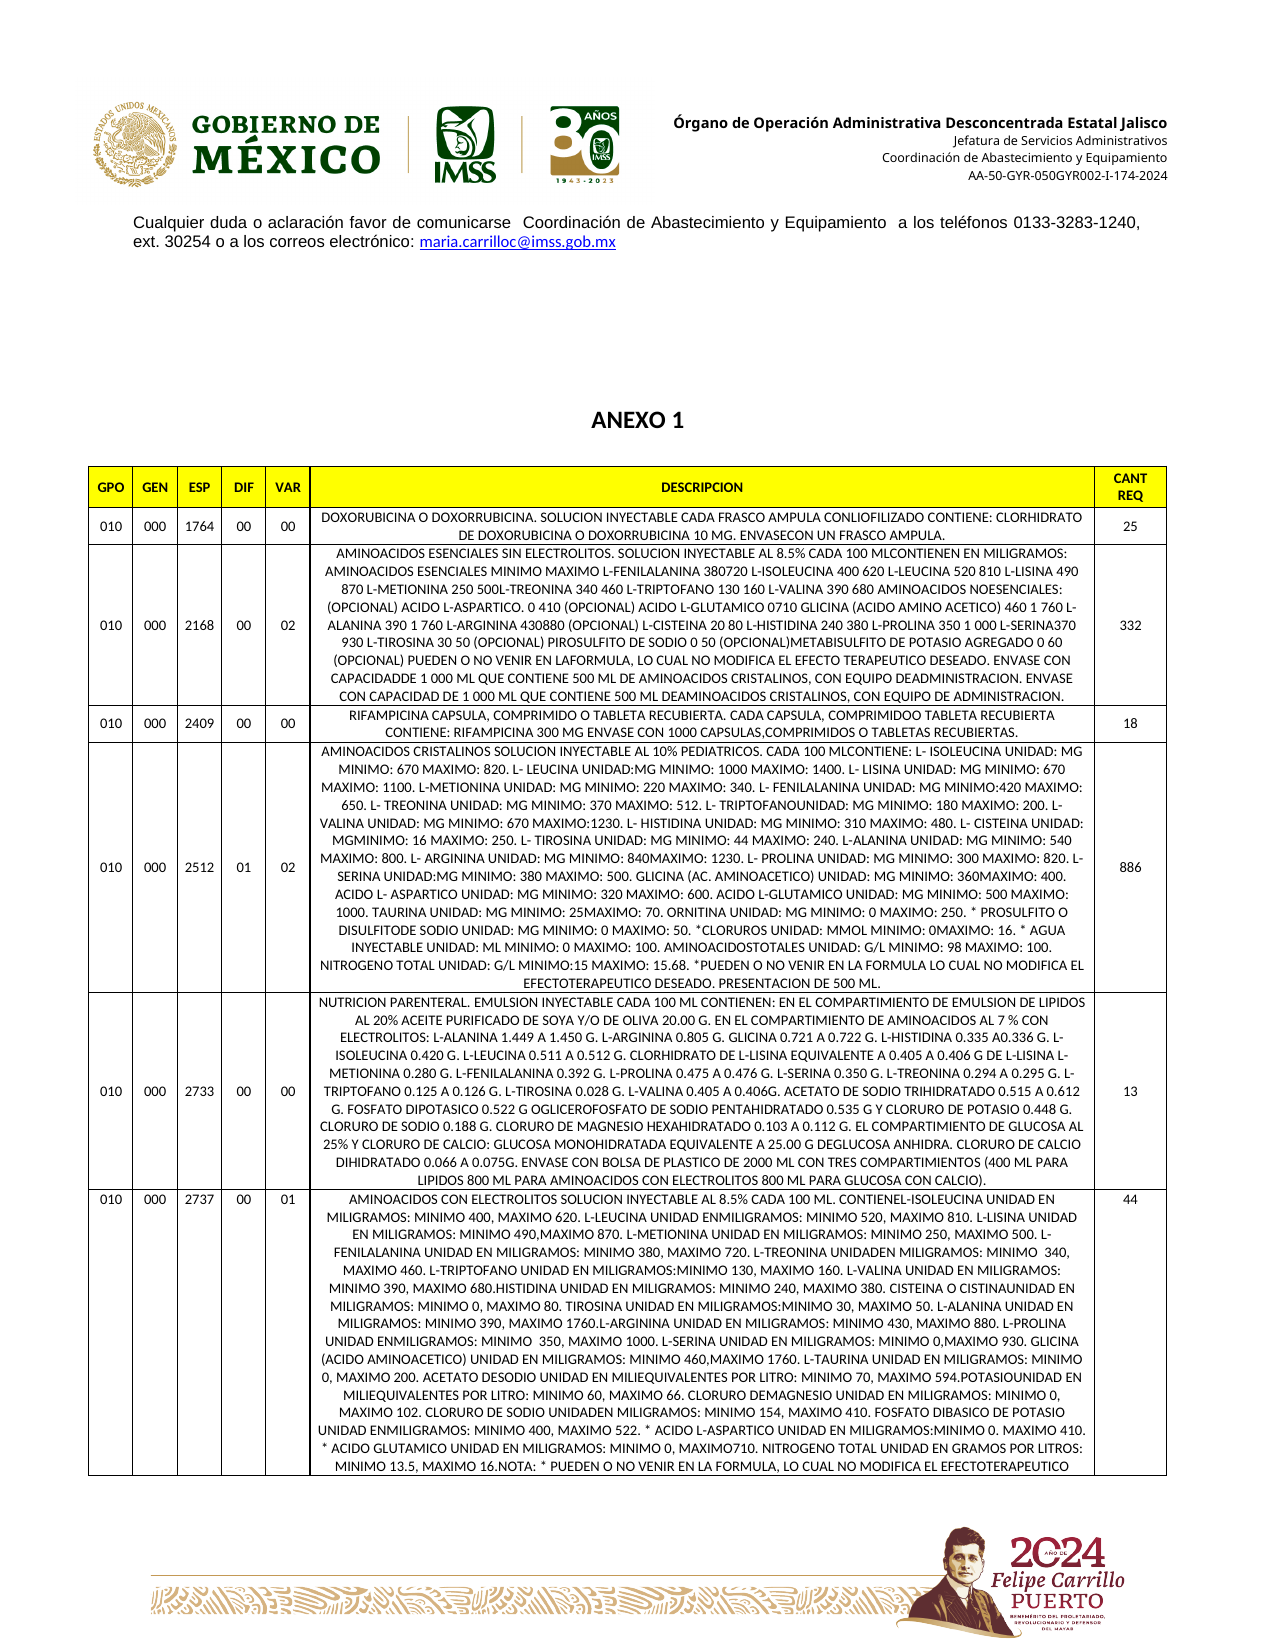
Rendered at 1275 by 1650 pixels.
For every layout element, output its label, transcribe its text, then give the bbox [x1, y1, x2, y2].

table_cell 00 [266, 508, 309, 543]
table_cell 2737 [178, 1190, 221, 1475]
table_cell 01 [266, 1190, 309, 1475]
table_cell 44 [1095, 1190, 1166, 1475]
table_cell 00 [266, 993, 309, 1189]
text Cualquier duda o aclaración favor de comunicarse Coordinación de Abastecimiento y Equipamiento a los teléfonos 0133-3283-1240, ext. 30254 o a los correos electrónico: maria.carrilloc@imss.gob.mx [133, 193, 1142, 252]
table_header GEN [133, 467, 177, 507]
table_cell 18 [1095, 706, 1166, 742]
table_cell 1764 [178, 508, 221, 543]
table_cell 010 [89, 743, 132, 992]
table_cell AMINOACIDOS CRISTALINOS SOLUCION INYECTABLE AL 10% PEDIATRICOS. CADA 100 MLCONTIENE: L- ISOLEUCINA UNIDAD: MG MINIMO: 670 MAXIMO: 820. L- LEUCINA UNIDAD:MG MINIMO: 1000 MAXIMO: 1400. L- LISINA UNIDAD: MG MINIMO: 670 MAXIMO: 1100. L-METIONINA UNIDAD: MG MINIMO: 220 MAXIMO: 340. L- FENILALANINA UNIDAD: MG MINIMO:420 MAXIMO: 650. L- TREONINA UNIDAD: MG MINIMO: 370 MAXIMO: 512. L- TRIPTOFANOUNIDAD: MG MINIMO: 180 MAXIMO: 200. L- VALINA UNIDAD: MG MINIMO: 670 MAXIMO:1230. L- HISTIDINA UNIDAD: MG MINIMO: 310 MAXIMO: 480. L- CISTEINA UNIDAD: MGMINIMO: 16 MAXIMO: 250. L- TIROSINA UNIDAD: MG MINIMO: 44 MAXIMO: 240. L-ALANINA UNIDAD: MG MINIMO: 540 MAXIMO: 800. L- ARGININA UNIDAD: MG MINIMO: 840MAXIMO: 1230. L- PROLINA UNIDAD: MG MINIMO: 300 MAXIMO: 820. L- SERINA UNIDAD:MG MINIMO: 380 MAXIMO: 500. GLICINA (AC. AMINOACETICO) UNIDAD: MG MINIMO: 360MAXIMO: 400. ACIDO L- ASPARTICO UNIDAD: MG MINIMO: 320 MAXIMO: 600. ACIDO L-GLUTAMICO UNIDAD: MG MINIMO: 500 MAXIMO: 1000. TAURINA UNIDAD: MG MINIMO: 25MAXIMO: 70. ORNITINA UNIDAD: MG MINIMO: 0 MAXIMO: 250. * PROSULFITO O DISULFITODE SODIO UNIDAD: MG MINIMO: 0 MAXIMO: 50. *CLORUROS UNIDAD: MMOL MINIMO: 0MAXIMO: 16. * AGUA INYECTABLE UNIDAD: ML MINIMO: 0 MAXIMO: 100. AMINOACIDOSTOTALES UNIDAD: G/L MINIMO: 98 MAXIMO: 100. NITROGENO TOTAL UNIDAD: G/L MINIMO:15 MAXIMO: 15.68. *PUEDEN O NO VENIR EN LA FORMULA LO CUAL NO MODIFICA EL EFECTOTERAPEUTICO DESEADO. PRESENTACION DE 500 ML. [311, 743, 1094, 992]
table_cell 000 [133, 993, 177, 1189]
table_cell 000 [133, 545, 177, 705]
table_cell 2168 [178, 545, 221, 705]
table_cell 25 [1095, 508, 1166, 543]
text ANEXO 1 [133, 404, 1142, 435]
table_header VAR [266, 467, 309, 507]
table_cell 000 [133, 743, 177, 992]
table_cell 00 [222, 508, 265, 543]
table_cell 000 [133, 706, 177, 742]
table_cell 00 [266, 706, 309, 742]
table_cell 00 [222, 545, 265, 705]
table_cell 000 [133, 508, 177, 543]
table_cell 010 [89, 1190, 132, 1475]
table_cell 00 [222, 706, 265, 742]
table_cell 010 [89, 545, 132, 705]
table_cell 00 [222, 993, 265, 1189]
table_cell 00 [222, 1190, 265, 1475]
table_header ESP [178, 467, 221, 507]
table_header CANT REQ [1095, 467, 1166, 507]
table_cell AMINOACIDOS ESENCIALES SIN ELECTROLITOS. SOLUCION INYECTABLE AL 8.5% CADA 100 MLCONTIENEN EN MILIGRAMOS: AMINOACIDOS ESENCIALES MINIMO MAXIMO L-FENILALANINA 380720 L-ISOLEUCINA 400 620 L-LEUCINA 520 810 L-LISINA 490 870 L-METIONINA 250 500L-TREONINA 340 460 L-TRIPTOFANO 130 160 L-VALINA 390 680 AMINOACIDOS NOESENCIALES: (OPCIONAL) ACIDO L-ASPARTICO. 0 410 (OPCIONAL) ACIDO L-GLUTAMICO 0710 GLICINA (ACIDO AMINO ACETICO) 460 1 760 L-ALANINA 390 1 760 L-ARGININA 430880 (OPCIONAL) L-CISTEINA 20 80 L-HISTIDINA 240 380 L-PROLINA 350 1 000 L-SERINA370 930 L-TIROSINA 30 50 (OPCIONAL) PIROSULFITO DE SODIO 0 50 (OPCIONAL)METABISULFITO DE POTASIO AGREGADO 0 60 (OPCIONAL) PUEDEN O NO VENIR EN LAFORMULA, LO CUAL NO MODIFICA EL EFECTO TERAPEUTICO DESEADO. ENVASE CON CAPACIDADDE 1 000 ML QUE CONTIENE 500 ML DE AMINOACIDOS CRISTALINOS, CON EQUIPO DEADMINISTRACION. ENVASE CON CAPACIDAD DE 1 000 ML QUE CONTIENE 500 ML DEAMINOACIDOS CRISTALINOS, CON EQUIPO DE ADMINISTRACION. [311, 545, 1094, 705]
table_header DESCRIPCION [311, 467, 1094, 507]
table_cell 02 [266, 545, 309, 705]
table_cell RIFAMPICINA CAPSULA, COMPRIMIDO O TABLETA RECUBIERTA. CADA CAPSULA, COMPRIMIDOO TABLETA RECUBIERTA CONTIENE: RIFAMPICINA 300 MG ENVASE CON 1000 CAPSULAS,COMPRIMIDOS O TABLETAS RECUBIERTAS. [311, 706, 1094, 742]
table_cell 010 [89, 508, 132, 543]
table_cell 13 [1095, 993, 1166, 1189]
table_cell 2409 [178, 706, 221, 742]
picture [39, 1451, 1236, 1650]
table_cell 2733 [178, 993, 221, 1189]
table_header DIF [222, 467, 265, 507]
table_cell 010 [89, 993, 132, 1189]
table_header GPO [89, 467, 132, 507]
table_cell 886 [1095, 743, 1166, 992]
table_cell 2512 [178, 743, 221, 992]
table_cell DOXORUBICINA O DOXORRUBICINA. SOLUCION INYECTABLE CADA FRASCO AMPULA CONLIOFILIZADO CONTIENE: CLORHIDRATO DE DOXORUBICINA O DOXORRUBICINA 10 MG. ENVASECON UN FRASCO AMPULA. [311, 508, 1094, 543]
table_cell 332 [1095, 545, 1166, 705]
table_cell 01 [222, 743, 265, 992]
table_cell NUTRICION PARENTERAL. EMULSION INYECTABLE CADA 100 ML CONTIENEN: EN EL COMPARTIMIENTO DE EMULSION DE LIPIDOS AL 20% ACEITE PURIFICADO DE SOYA Y/O DE OLIVA 20.00 G. EN EL COMPARTIMIENTO DE AMINOACIDOS AL 7 % CON ELECTROLITOS: L-ALANINA 1.449 A 1.450 G. L-ARGININA 0.805 G. GLICINA 0.721 A 0.722 G. L-HISTIDINA 0.335 A0.336 G. L-ISOLEUCINA 0.420 G. L-LEUCINA 0.511 A 0.512 G. CLORHIDRATO DE L-LISINA EQUIVALENTE A 0.405 A 0.406 G DE L-LISINA L-METIONINA 0.280 G. L-FENILALANINA 0.392 G. L-PROLINA 0.475 A 0.476 G. L-SERINA 0.350 G. L-TREONINA 0.294 A 0.295 G. L-TRIPTOFANO 0.125 A 0.126 G. L-TIROSINA 0.028 G. L-VALINA 0.405 A 0.406G. ACETATO DE SODIO TRIHIDRATADO 0.515 A 0.612 G. FOSFATO DIPOTASICO 0.522 G OGLICEROFOSFATO DE SODIO PENTAHIDRATADO 0.535 G Y CLORURO DE POTASIO 0.448 G. CLORURO DE SODIO 0.188 G. CLORURO DE MAGNESIO HEXAHIDRATADO 0.103 A 0.112 G. EL COMPARTIMIENTO DE GLUCOSA AL 25% Y CLORURO DE CALCIO: GLUCOSA MONOHIDRATADA EQUIVALENTE A 25.00 G DEGLUCOSA ANHIDRA. CLORURO DE CALCIO DIHIDRATADO 0.066 A 0.075G. ENVASE CON BOLSA DE PLASTICO DE 2000 ML CON TRES COMPARTIMIENTOS (400 ML PARA LIPIDOS 800 ML PARA AMINOACIDOS CON ELECTROLITOS 800 ML PARA GLUCOSA CON CALCIO). [311, 993, 1094, 1189]
table_cell 010 [89, 706, 132, 742]
picture [75, 77, 655, 205]
table_cell 000 [133, 1190, 177, 1475]
table_cell 02 [266, 743, 309, 992]
